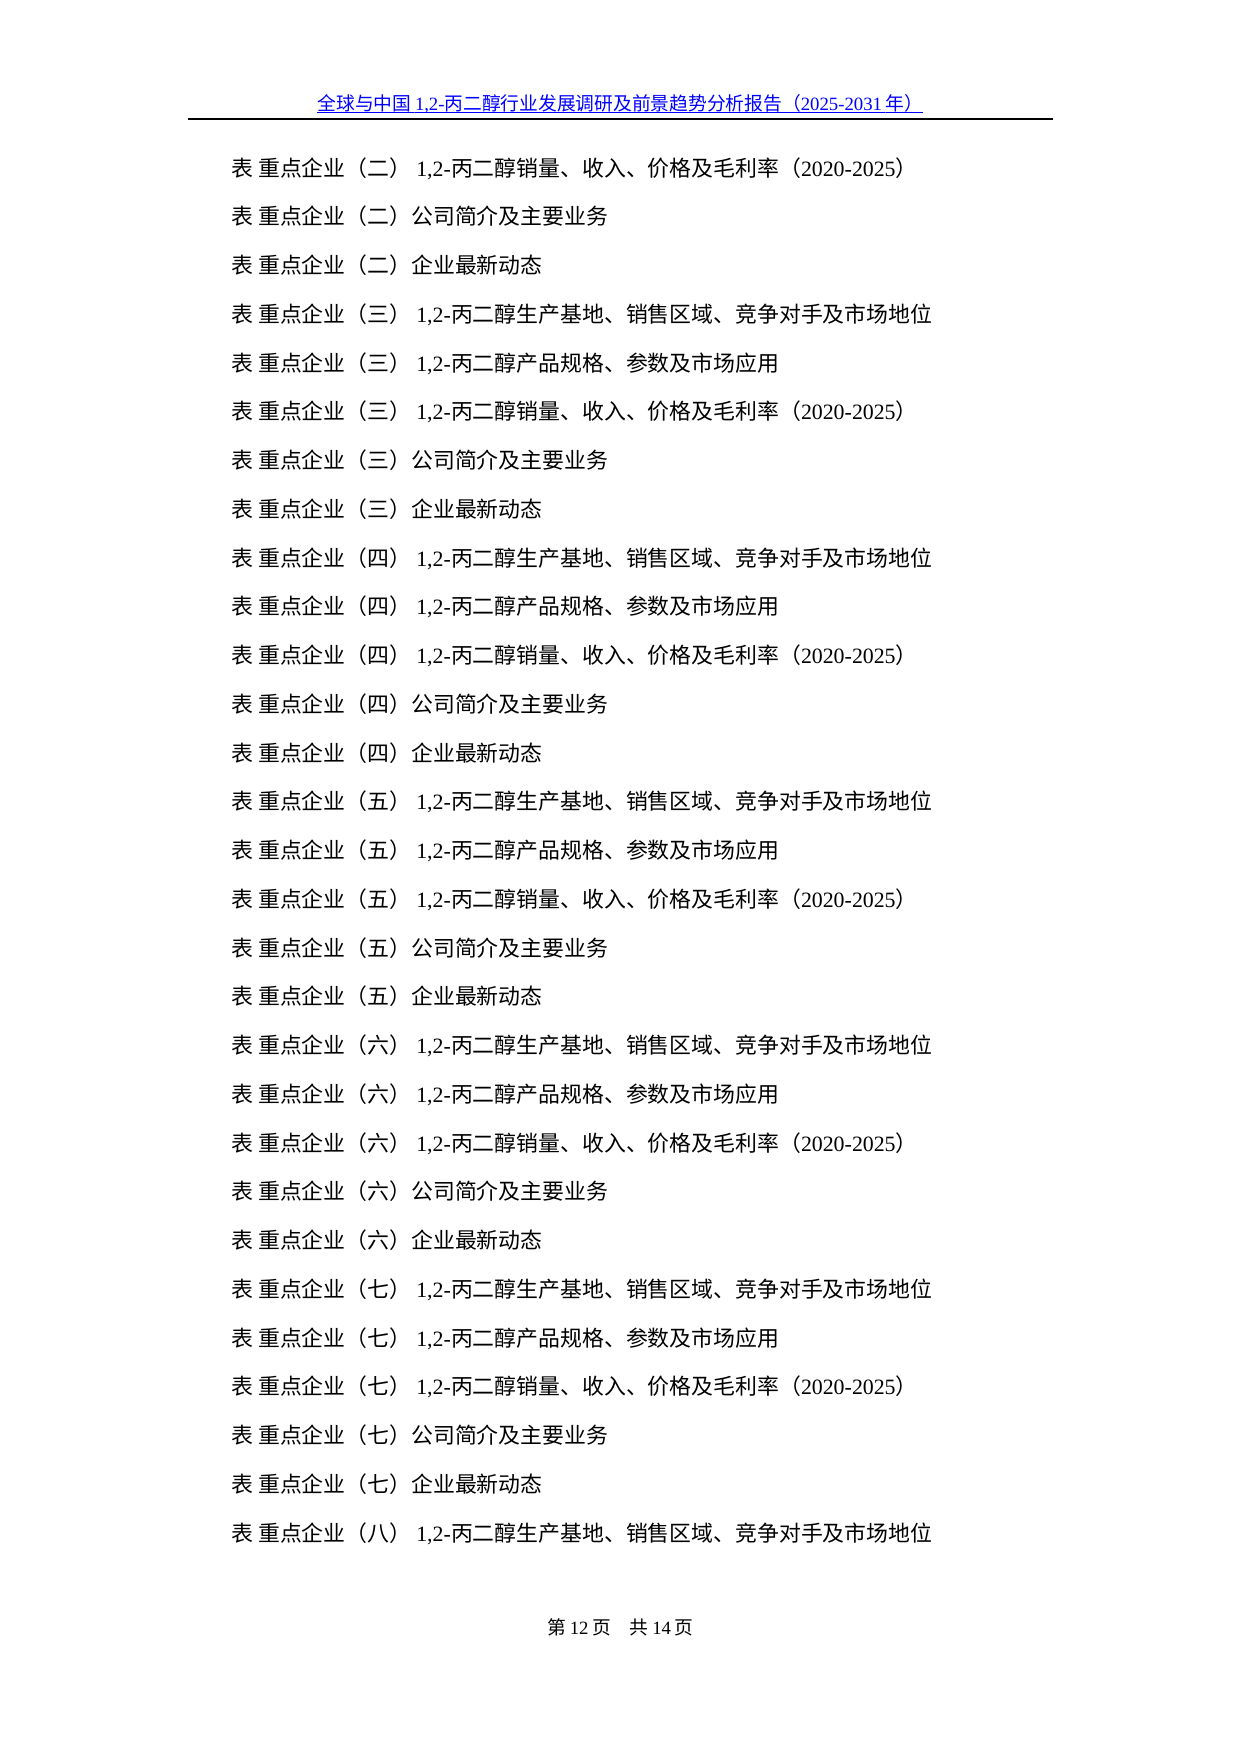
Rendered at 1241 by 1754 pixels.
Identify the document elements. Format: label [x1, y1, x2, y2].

text [187, 150, 1053, 1548]
